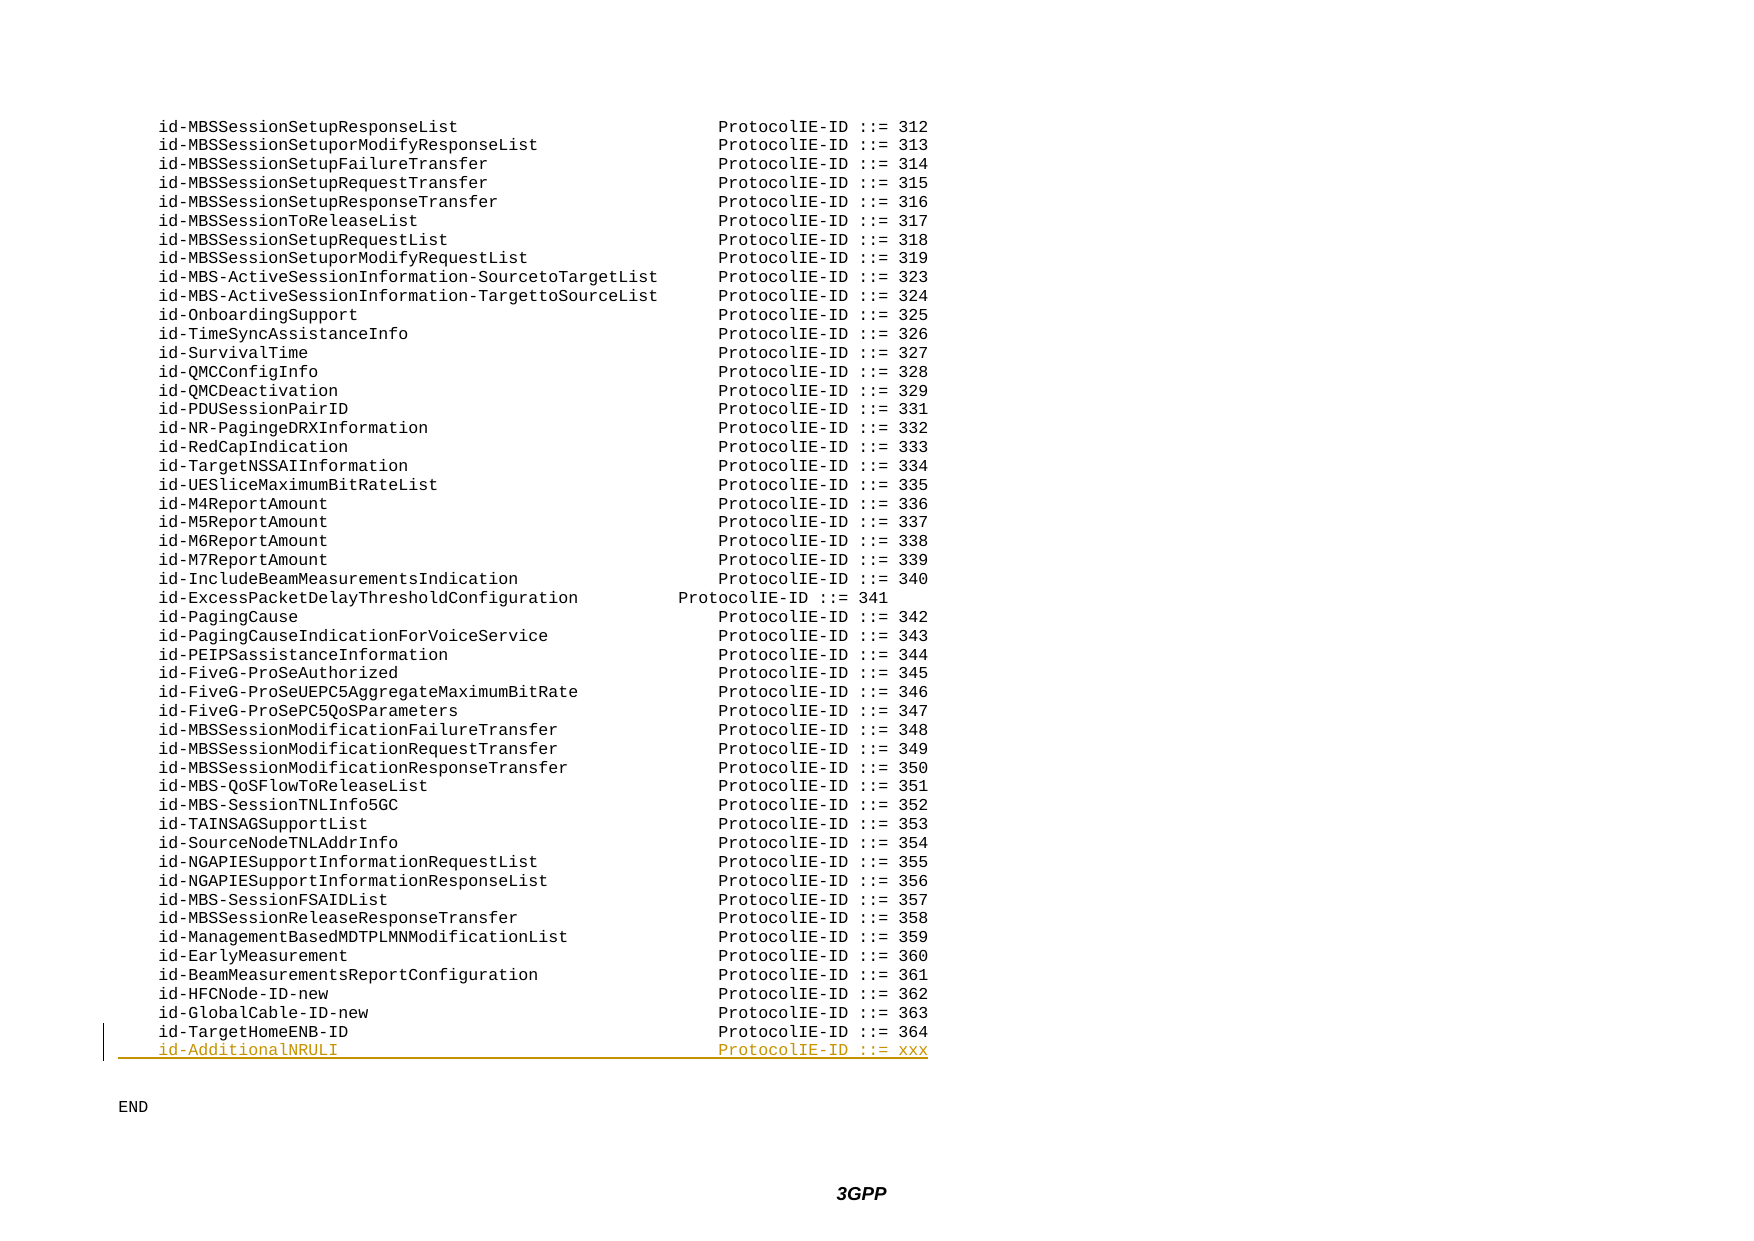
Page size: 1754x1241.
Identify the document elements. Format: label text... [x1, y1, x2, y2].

text id-TAINSAGSupportList ProtocolIE-ID ::= 353 [118, 816, 1606, 834]
text id-MBS-ActiveSessionInformation-TargettoSourceList ProtocolIE-ID ::= 324 [118, 288, 1606, 307]
text id-BeamMeasurementsReportConfiguration ProtocolIE-ID ::= 361 [118, 967, 1606, 985]
text id-MBSSessionSetupResponseTransfer ProtocolIE-ID ::= 316 [118, 193, 1606, 212]
text id-RedCapIndication ProtocolIE-ID ::= 333 [118, 439, 1606, 457]
text id-FiveG-ProSeAuthorized ProtocolIE-ID ::= 345 [118, 665, 1606, 684]
text id-UESliceMaximumBitRateList ProtocolIE-ID ::= 335 [118, 476, 1606, 495]
text id-M5ReportAmount ProtocolIE-ID ::= 337 [118, 514, 1606, 533]
text id-MBS-ActiveSessionInformation-SourcetoTargetList ProtocolIE-ID ::= 323 [118, 269, 1606, 288]
text id-MBSSessionSetuporModifyRequestList ProtocolIE-ID ::= 319 [118, 250, 1606, 269]
text id-MBSSessionSetupResponseList ProtocolIE-ID ::= 312 [118, 118, 1606, 137]
text id-FiveG-ProSePC5QoSParameters ProtocolIE-ID ::= 347 [118, 703, 1606, 721]
text id-IncludeBeamMeasurementsIndication ProtocolIE-ID ::= 340 [118, 571, 1606, 589]
text id-PagingCause ProtocolIE-ID ::= 342 [118, 608, 1606, 627]
text id-MBSSessionModificationRequestTransfer ProtocolIE-ID ::= 349 [118, 740, 1606, 759]
text id-PDUSessionPairID ProtocolIE-ID ::= 331 [118, 401, 1606, 420]
text id-PagingCauseIndicationForVoiceService ProtocolIE-ID ::= 343 [118, 627, 1606, 646]
text id-MBSSessionSetuporModifyResponseList ProtocolIE-ID ::= 313 [118, 137, 1606, 156]
text id-MBS-SessionTNLInfo5GC ProtocolIE-ID ::= 352 [118, 797, 1606, 816]
text id-MBSSessionToReleaseList ProtocolIE-ID ::= 317 [118, 212, 1606, 231]
text id-TimeSyncAssistanceInfo ProtocolIE-ID ::= 326 [118, 326, 1606, 344]
text id-PEIPSassistanceInformation ProtocolIE-ID ::= 344 [118, 646, 1606, 665]
text id-MBSSessionReleaseResponseTransfer ProtocolIE-ID ::= 358 [118, 910, 1606, 929]
text id-FiveG-ProSeUEPC5AggregateMaximumBitRate ProtocolIE-ID ::= 346 [118, 684, 1606, 703]
text id-TargetNSSAIInformation ProtocolIE-ID ::= 334 [118, 457, 1606, 476]
text id-EarlyMeasurement ProtocolIE-ID ::= 360 [118, 948, 1606, 967]
text id-SourceNodeTNLAddrInfo ProtocolIE-ID ::= 354 [118, 834, 1606, 853]
text id-MBS-SessionFSAIDList ProtocolIE-ID ::= 357 [118, 891, 1606, 910]
text id-QMCConfigInfo ProtocolIE-ID ::= 328 [118, 363, 1606, 382]
text id-TargetHomeENB-ID ProtocolIE-ID ::= 364 [118, 1023, 1606, 1042]
text id-MBSSessionModificationResponseTransfer ProtocolIE-ID ::= 350 [118, 759, 1606, 778]
text id-NGAPIESupportInformationResponseList ProtocolIE-ID ::= 356 [118, 872, 1606, 891]
text id-ManagementBasedMDTPLMNModificationList ProtocolIE-ID ::= 359 [118, 929, 1606, 948]
text id-NR-PagingeDRXInformation ProtocolIE-ID ::= 332 [118, 420, 1606, 439]
text id-HFCNode-ID-new ProtocolIE-ID ::= 362 [118, 985, 1606, 1004]
text id-MBSSessionSetupRequestList ProtocolIE-ID ::= 318 [118, 231, 1606, 250]
text id-GlobalCable-ID-new ProtocolIE-ID ::= 363 [118, 1004, 1606, 1023]
text END [118, 1098, 1606, 1117]
text id-MBS-QoSFlowToReleaseList ProtocolIE-ID ::= 351 [118, 778, 1606, 797]
text id-M6ReportAmount ProtocolIE-ID ::= 338 [118, 533, 1606, 552]
text id-MBSSessionSetupRequestTransfer ProtocolIE-ID ::= 315 [118, 175, 1606, 193]
text id-OnboardingSupport ProtocolIE-ID ::= 325 [118, 307, 1606, 326]
text id-ExcessPacketDelayThresholdConfiguration ProtocolIE-ID ::= 341 [118, 589, 1606, 608]
text id-M4ReportAmount ProtocolIE-ID ::= 336 [118, 495, 1606, 514]
text id-M7ReportAmount ProtocolIE-ID ::= 339 [118, 552, 1606, 571]
text id-MBSSessionModificationFailureTransfer ProtocolIE-ID ::= 348 [118, 721, 1606, 740]
text id-NGAPIESupportInformationRequestList ProtocolIE-ID ::= 355 [118, 853, 1606, 872]
text id-SurvivalTime ProtocolIE-ID ::= 327 [118, 344, 1606, 363]
text id-QMCDeactivation ProtocolIE-ID ::= 329 [118, 382, 1606, 401]
text id-MBSSessionSetupFailureTransfer ProtocolIE-ID ::= 314 [118, 156, 1606, 175]
